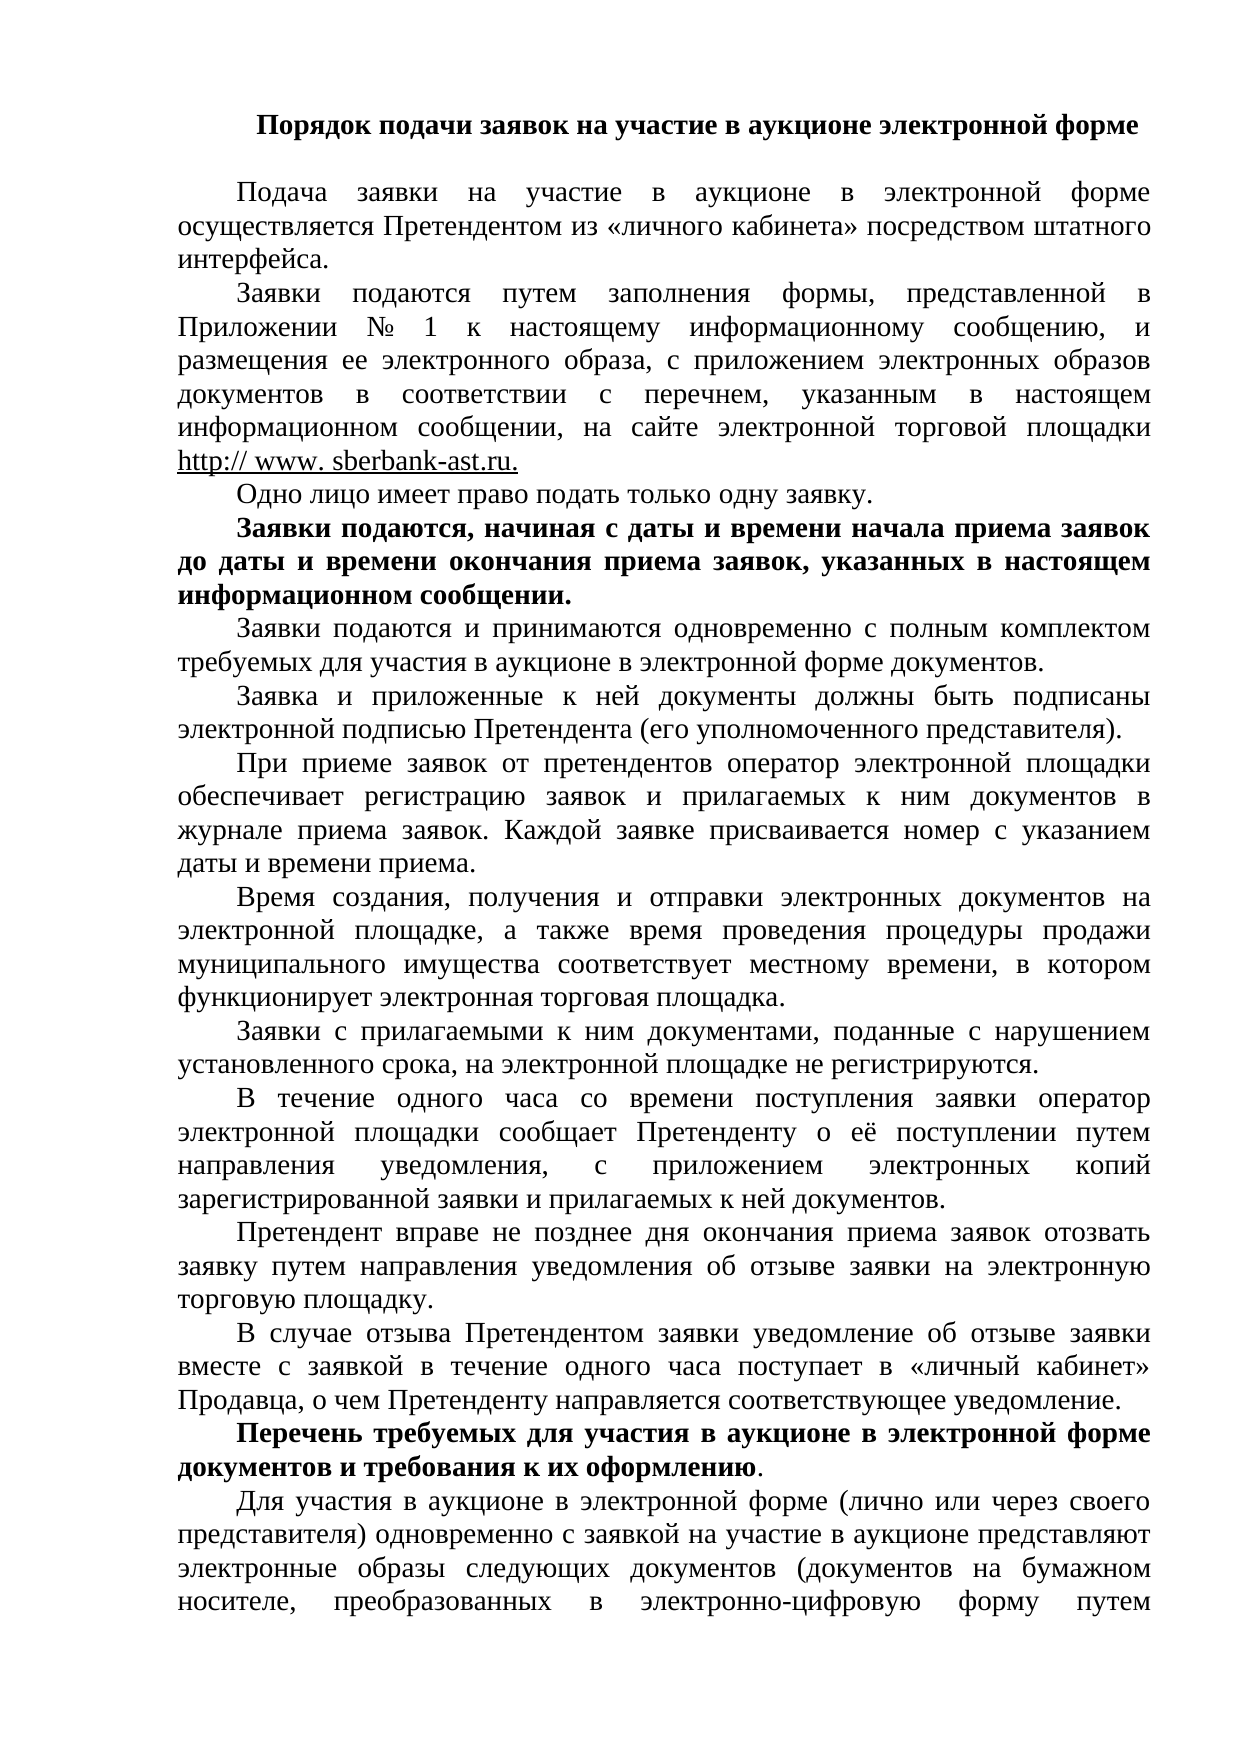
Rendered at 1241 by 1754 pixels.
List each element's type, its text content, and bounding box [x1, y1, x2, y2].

text Заявки подаются путем заполнения формы, представленной в Приложении № 1 к настоящему информационному сообщению, и размещения ее электронного образа, с приложением электронных образов документов в соответствии с перечнем, указанным в настоящем информационном сообщении, на сайте электронной торговой площадки http:// www. sberbank-ast.ru. [177, 275, 1152, 476]
text В случае отзыва Претендентом заявки уведомление об отзыве заявки вместе с заявкой в течение одного часа поступает в «личный кабинет» Продавца, о чем Претенденту направляется соответствующее уведомление. [177, 1315, 1152, 1416]
text Претендент вправе не позднее дня окончания приема заявок отозвать заявку путем направления уведомления об отзыве заявки на электронную торговую площадку. [177, 1214, 1152, 1315]
text Перечень требуемых для участия в аукционе в электронной форме документов и требования к их оформлению. [177, 1416, 1152, 1483]
text Заявка и приложенные к ней документы должны быть подписаны электронной подписью Претендента (его уполномоченного представителя). [177, 678, 1152, 745]
text В течение одного часа со времени поступления заявки оператор электронной площадки сообщает Претенденту о её поступлении путем направления уведомления, с приложением электронных копий зарегистрированной заявки и прилагаемых к ней документов. [177, 1080, 1152, 1214]
text Заявки подаются, начиная с даты и времени начала приема заявок до даты и времени окончания приема заявок, указанных в настоящем информационном сообщении. [177, 510, 1152, 611]
text Заявки подаются и принимаются одновременно с полным комплектом требуемых для участия в аукционе в электронной форме документов. [177, 611, 1152, 678]
text Время создания, получения и отправки электронных документов на электронной площадке, а также время проведения процедуры продажи муниципального имущества соответствует местному времени, в котором функционирует электронная торговая площадка. [177, 879, 1152, 1013]
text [177, 1483, 1152, 1617]
text При приеме заявок от претендентов оператор электронной площадки обеспечивает регистрацию заявок и прилагаемых к ним документов в журнале приема заявок. Каждой заявке присваивается номер с указанием даты и времени приема. [177, 745, 1152, 879]
text Порядок подачи заявок на участие в аукционе электронной форме [177, 107, 1152, 141]
text Одно лицо имеет право подать только одну заявку. [177, 476, 1152, 510]
text Заявки с прилагаемыми к ним документами, поданные с нарушением установленного срока, на электронной площадке не регистрируются. [177, 1013, 1152, 1080]
text Подача заявки на участие в аукционе в электронной форме осуществляется Претендентом из «личного кабинета» посредством штатного интерфейса. [177, 174, 1152, 275]
